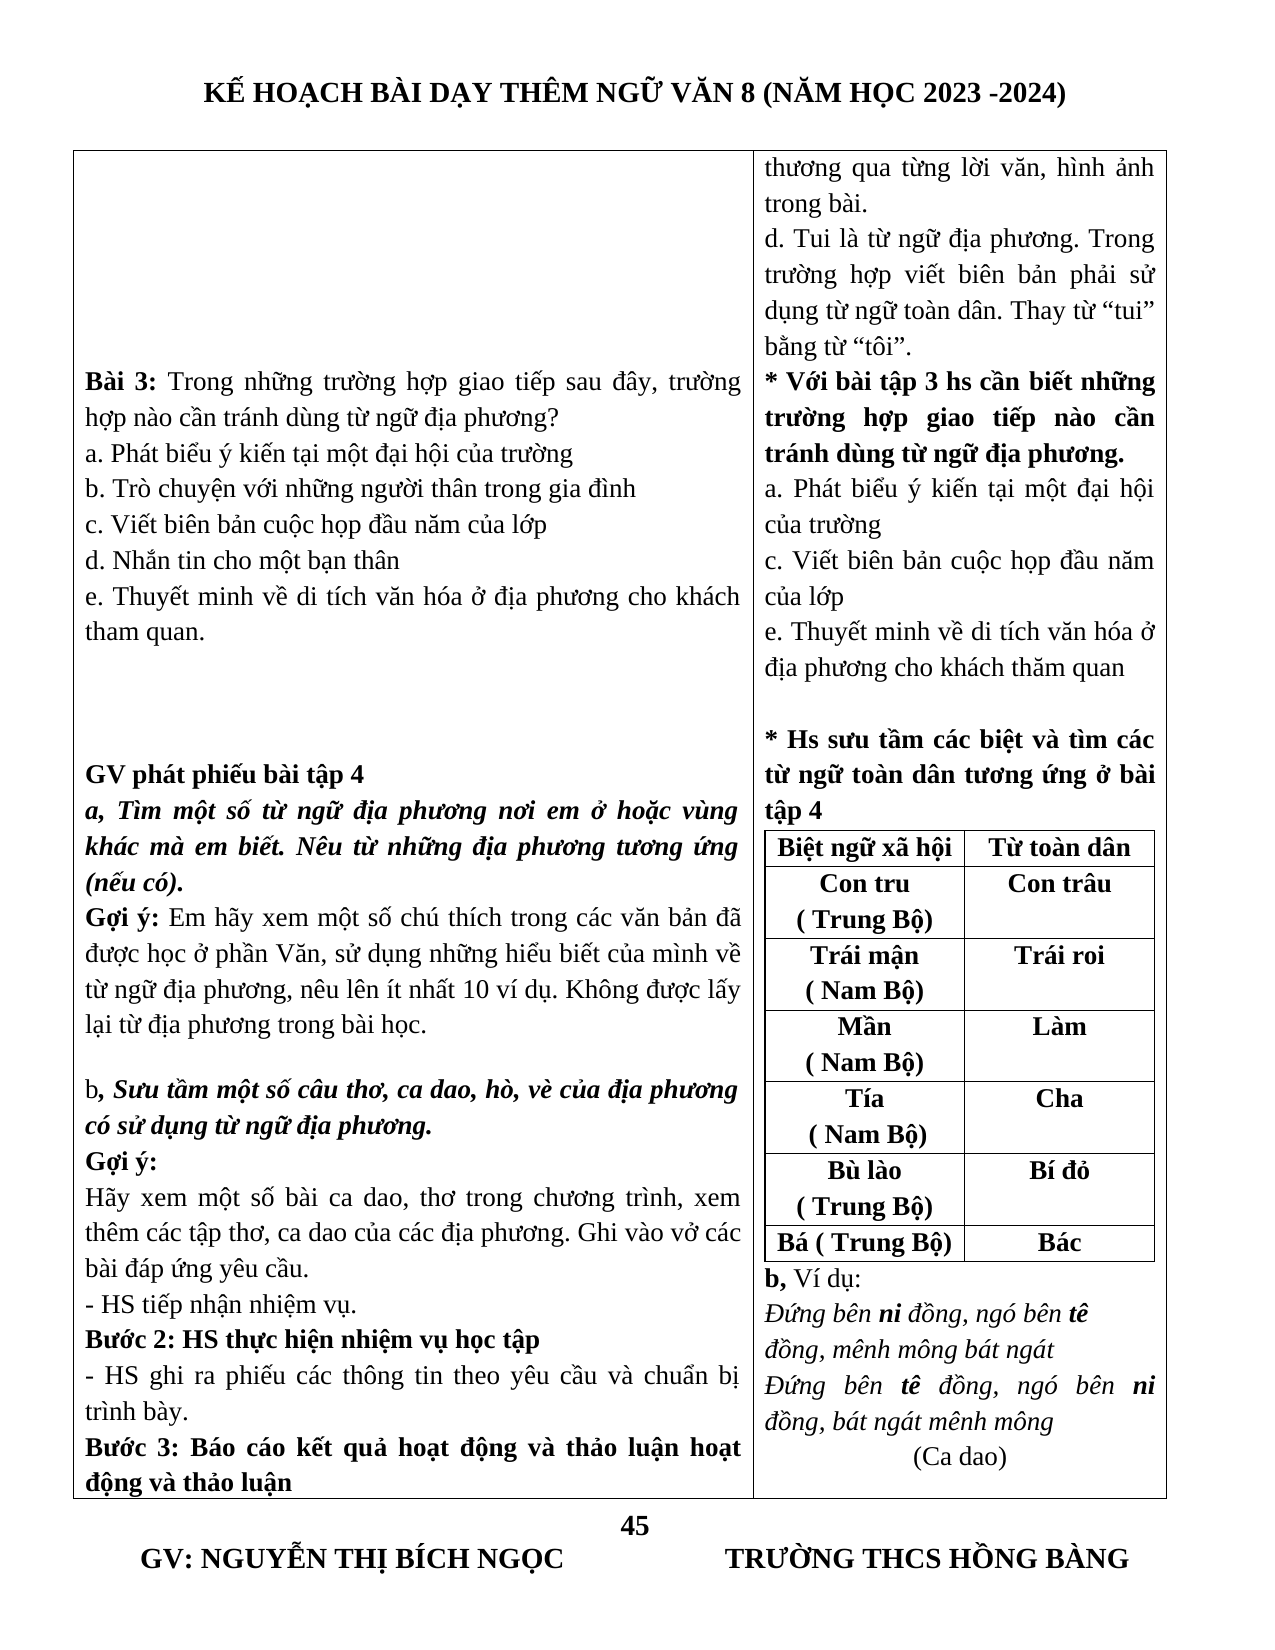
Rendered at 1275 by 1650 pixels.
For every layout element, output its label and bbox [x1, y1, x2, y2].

table_cell [74, 151, 753, 1498]
table_cell [754, 151, 1166, 1498]
